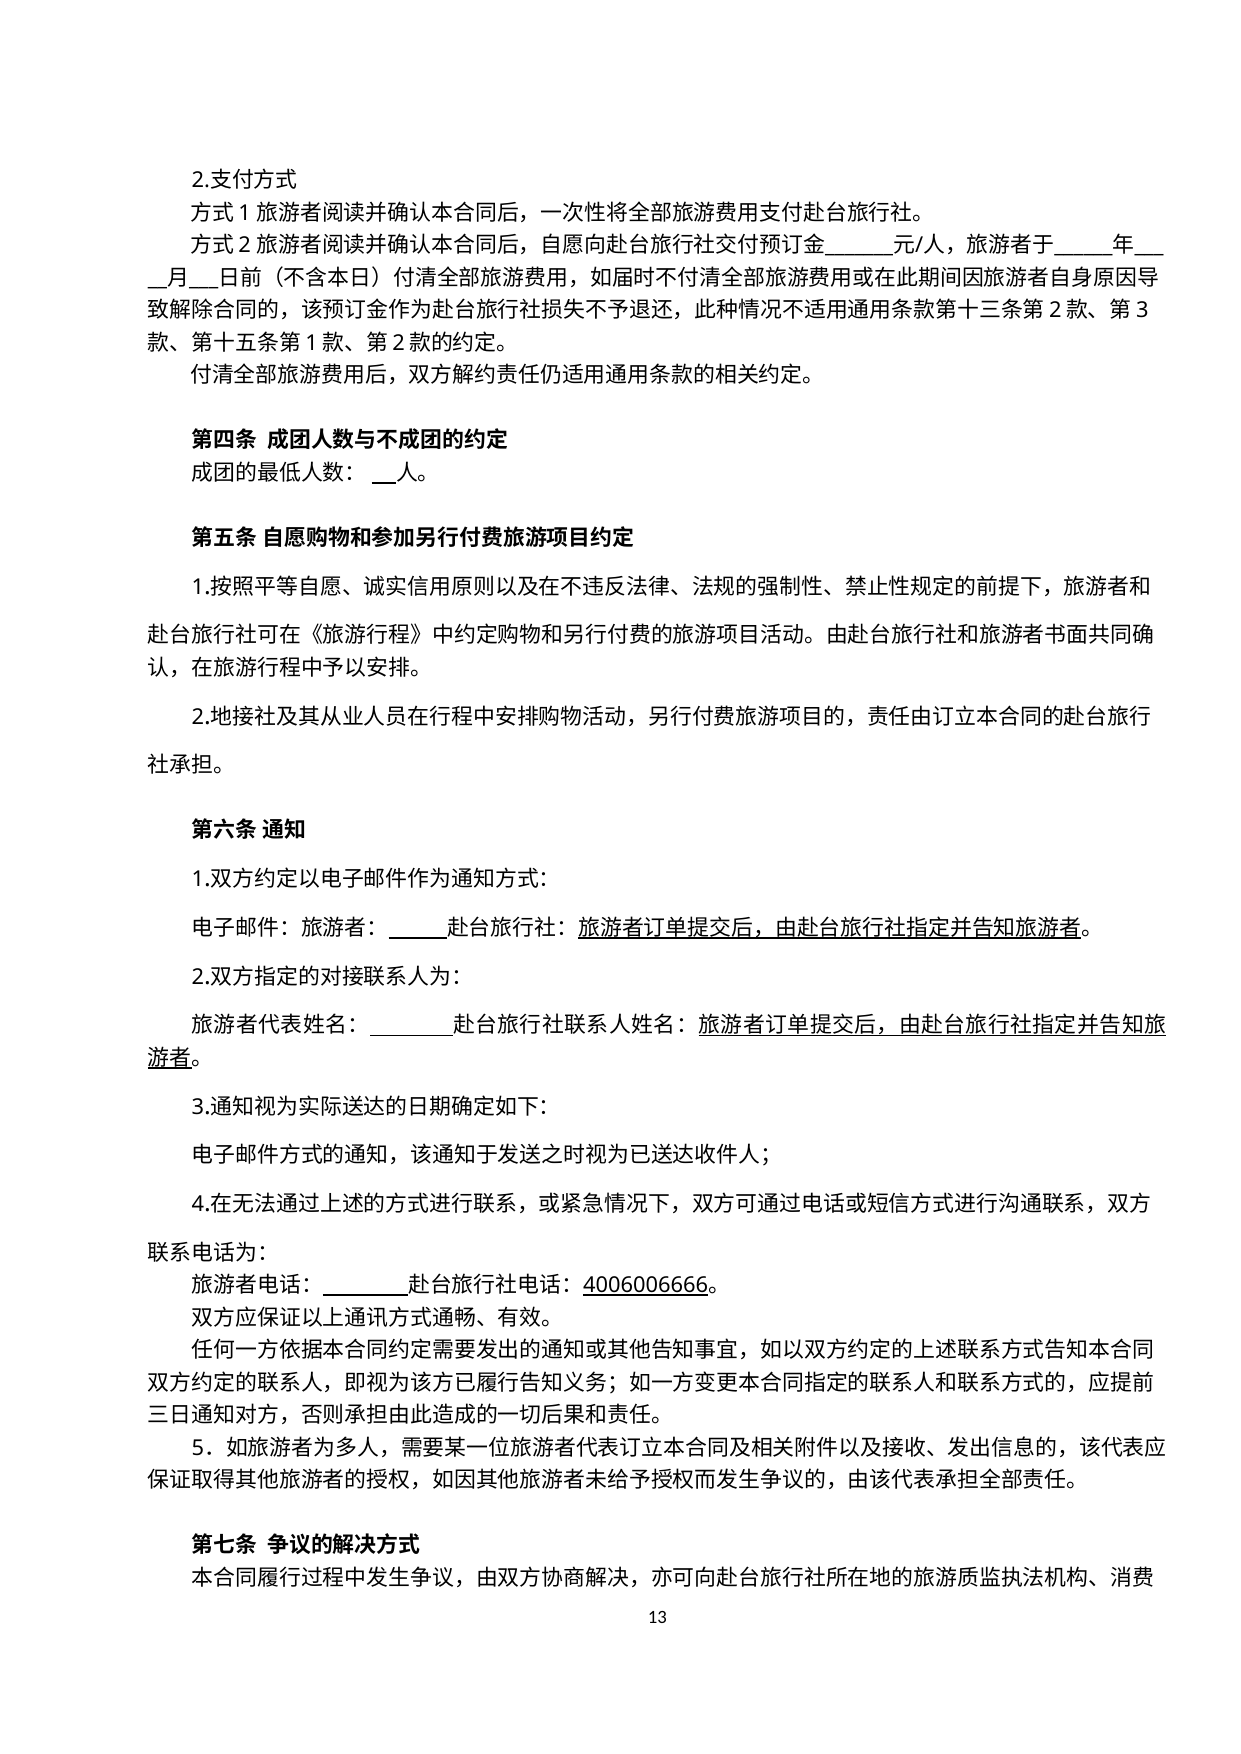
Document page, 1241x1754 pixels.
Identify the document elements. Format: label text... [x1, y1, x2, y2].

text 第四条 成团人数与不成团的约定 [148, 422, 1167, 454]
text 第六条 通知 [148, 812, 1167, 844]
text 2.支付方式 [148, 162, 1167, 194]
text 任何一方依据本合同约定需要发出的通知或其他告知事宜，如以双方约定的上述联系方式告知本合同双方约定的联系人，即视为该方已履行告知义务；如一方变更本合同指定的联系人和联系方式的，应提前三日通知对方，否则承担由此造成的一切后果和责任。 [148, 1332, 1167, 1429]
text 旅游者代表姓名： 赴台旅行社联系人姓名：旅游者订单提交后，由赴台旅行社指定并告知旅游者。 [148, 1007, 1167, 1072]
text 2.地接社及其从业人员在行程中安排购物活动，另行付费旅游项目的，责任由订立本合同的赴台旅行社承担。 [148, 682, 1167, 779]
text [148, 1559, 1167, 1592]
text 1.按照平等自愿、诚实信用原则以及在不违反法律、法规的强制性、禁止性规定的前提下，旅游者和赴台旅行社可在《旅游行程》中约定购物和另行付费的旅游项目活动。由赴台旅行社和旅游者书面共同确认，在旅游行程中予以安排。 [148, 552, 1167, 682]
text 双方应保证以上通讯方式通畅、有效。 [148, 1299, 1167, 1332]
text 2.双方指定的对接联系人为： [148, 942, 1167, 1007]
text 5．如旅游者为多人，需要某一位旅游者代表订立本合同及相关附件以及接收、发出信息的，该代表应保证取得其他旅游者的授权，如因其他旅游者未给予授权而发生争议的，由该代表承担全部责任。 [148, 1429, 1167, 1494]
text 3.通知视为实际送达的日期确定如下： [148, 1072, 1167, 1137]
text 1.双方约定以电子邮件作为通知方式： [148, 844, 1167, 909]
text 方式1 旅游者阅读并确认本合同后，一次性将全部旅游费用支付赴台旅行社。 [148, 194, 1167, 227]
text 方式2 旅游者阅读并确认本合同后，自愿向赴台旅行社交付预订金_______元/人，旅游者于______年_____月___日前（不含本日）付清全部旅游费用，如届时不付清全部旅游费用或在此期间因旅游者自身原因导致解除合同的，该预订金作为赴台旅行社损失不予退还，此种情况不适用通用条款第十三条第2款、第3款、第十五条第1款、第2款的约定。 [148, 227, 1167, 357]
text 电子邮件方式的通知，该通知于发送之时视为已送达收件人； [148, 1137, 1167, 1169]
text 旅游者电话： 赴台旅行社电话：4006006666。 [148, 1267, 1167, 1299]
text 4.在无法通过上述的方式进行联系，或紧急情况下，双方可通过电话或短信方式进行沟通联系，双方联系电话为： [148, 1169, 1167, 1267]
text 第五条 自愿购物和参加另行付费旅游项目约定 [148, 519, 1167, 552]
text 付清全部旅游费用后，双方解约责任仍适用通用条款的相关约定。 [148, 357, 1167, 389]
text 第七条 争议的解决方式 [148, 1527, 1167, 1559]
text 成团的最低人数： 人。 [148, 454, 1167, 487]
text 电子邮件：旅游者： 赴台旅行社：旅游者订单提交后，由赴台旅行社指定并告知旅游者。 [148, 909, 1167, 942]
